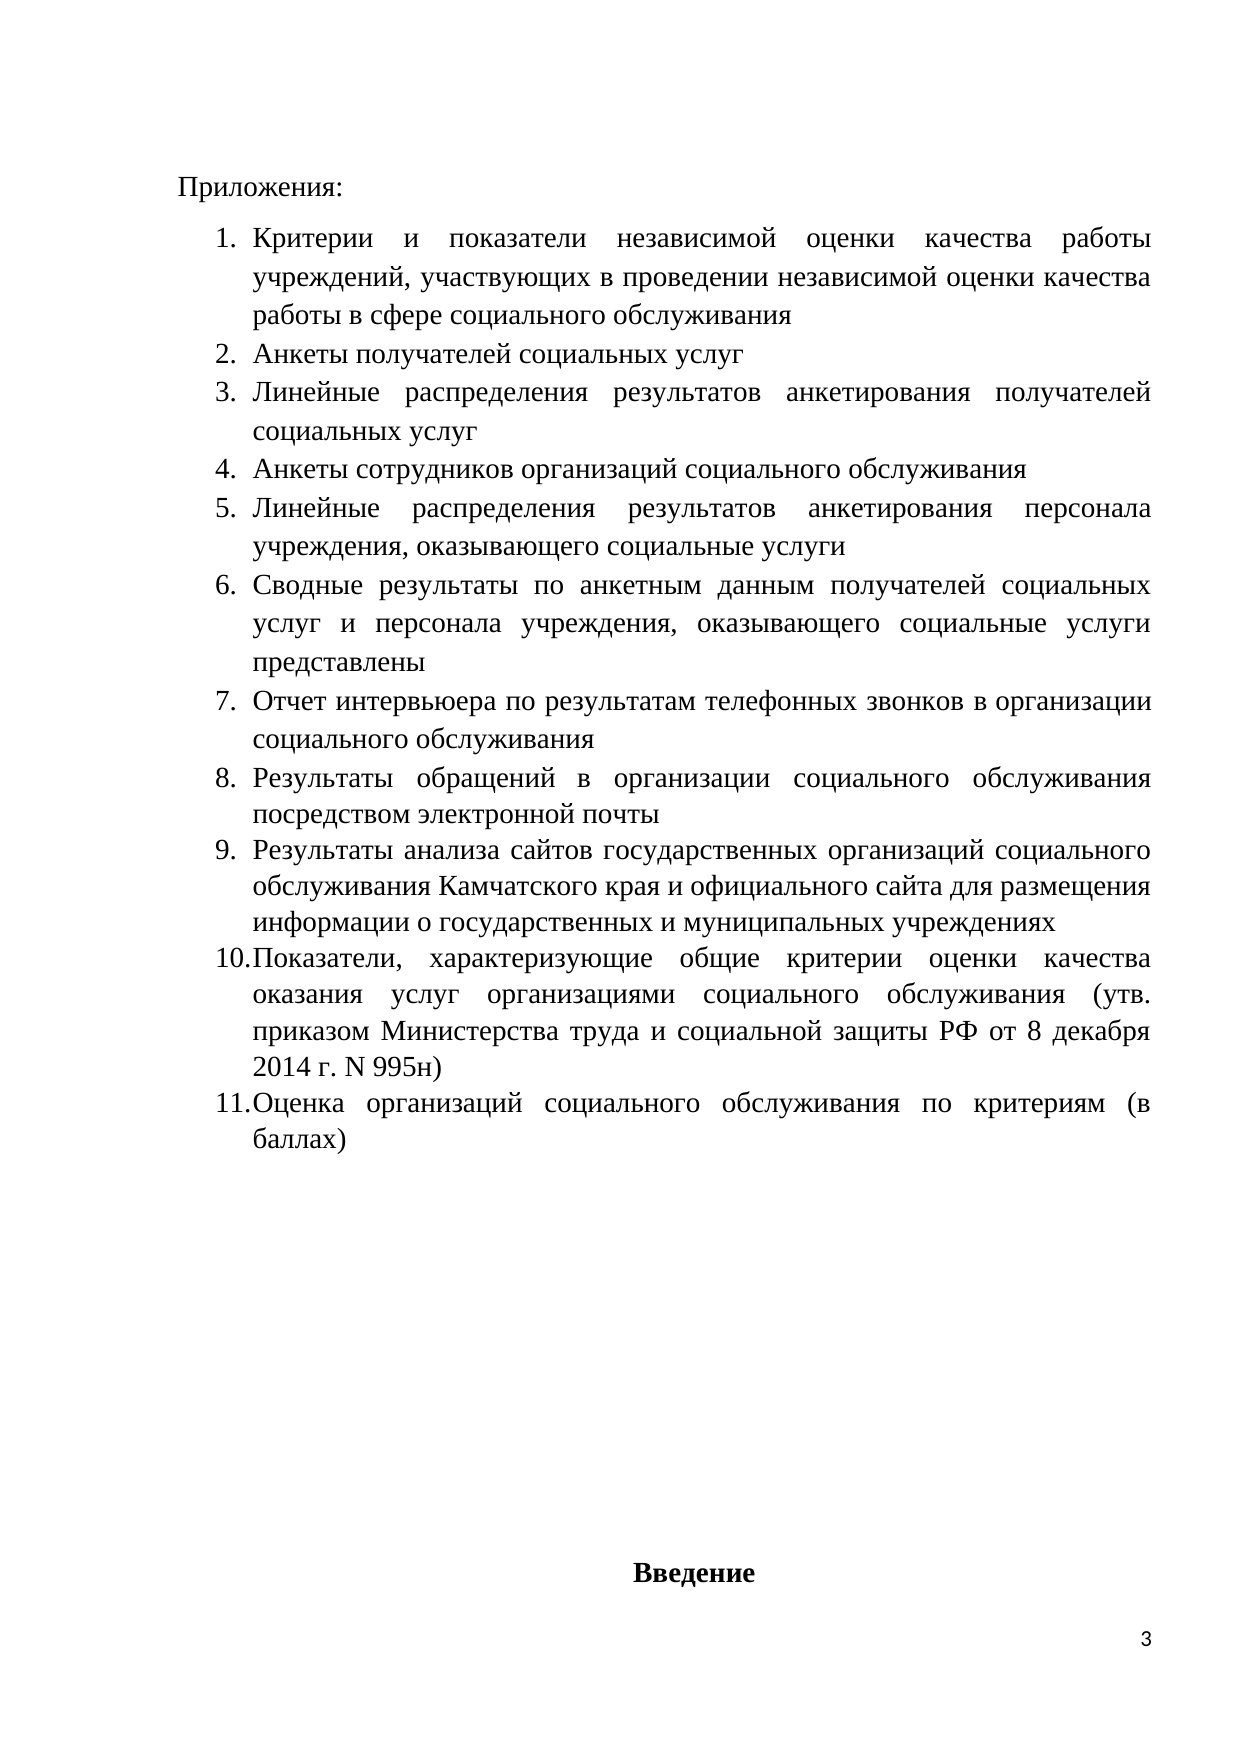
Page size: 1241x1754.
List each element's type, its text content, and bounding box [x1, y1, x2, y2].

text Введение [177, 1555, 1152, 1589]
list Результаты анализа сайтов государственных организаций социального обслуживания Камчатского края и официального сайта для размещения информации о государственных и муниципальных учреждениях [215, 832, 1152, 938]
list Критерии и показатели независимой оценки качества работы учреждений, участвующих в проведении независимой оценки качества работы в сфере социального обслуживания [215, 220, 1152, 331]
list Сводные результаты по анкетным данным получателей социальных услуг и персонала учреждения, оказывающего социальные услуги представлены [215, 567, 1152, 678]
list Линейные распределения результатов анкетирования получателей социальных услуг [215, 374, 1152, 446]
list Анкеты сотрудников организаций социального обслуживания [215, 451, 1152, 485]
list Линейные распределения результатов анкетирования персонала учреждения, оказывающего социальные услуги [215, 490, 1152, 562]
text Приложения: [177, 169, 1152, 203]
list Показатели, характеризующие общие критерии оценки качества оказания услуг организациями социального обслуживания (утв. приказом Министерства труда и социальной защиты РФ от 8 декабря 2014 г. N 995н) [215, 941, 1152, 1082]
list Анкеты получателей социальных услуг [215, 336, 1152, 369]
list Оценка организаций социального обслуживания по критериям (в баллах) [215, 1085, 1152, 1155]
list Результаты обращений в организации социального обслуживания посредством электронной почты [215, 760, 1152, 829]
list Отчет интервьюера по результатам телефонных звонков в организации социального обслуживания [215, 683, 1152, 755]
